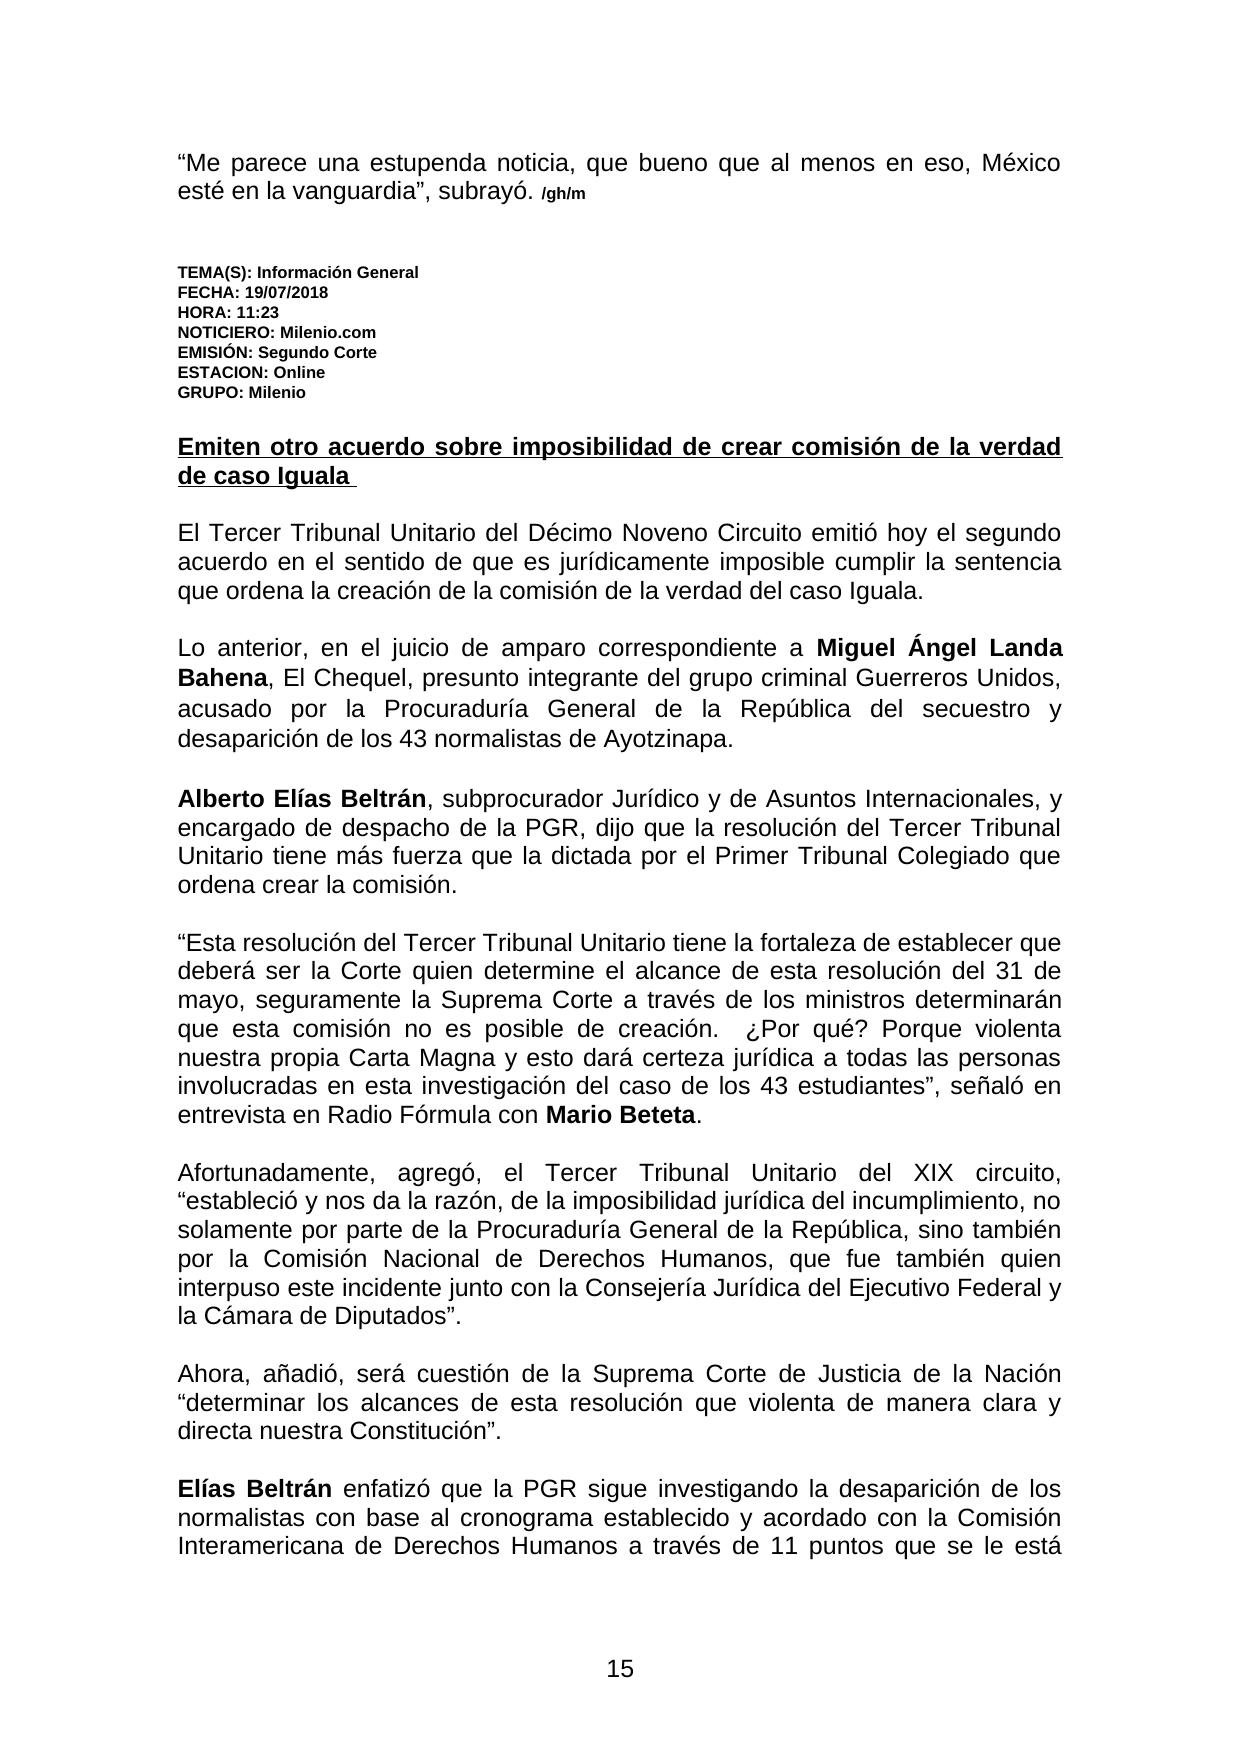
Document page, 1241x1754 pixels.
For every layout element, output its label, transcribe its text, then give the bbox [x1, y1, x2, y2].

text FECHA: 19/07/2018 [177, 283, 1063, 302]
text GRUPO: Milenio [177, 383, 1063, 402]
text Ahora, añadió, será cuestión de la Suprema Corte de Justicia de la Nación “determinar los alcances de esta resolución que violenta de manera clara y directa nuestra Constitución”. [177, 1359, 1063, 1445]
text HORA: 11:23 [177, 303, 1063, 322]
text “Me parece una estupenda noticia, que bueno que al menos en eso, México esté en la vanguardia”, subrayó. /gh/m [177, 148, 1063, 205]
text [177, 1474, 1063, 1560]
text EMISIÓN: Segundo Corte [177, 343, 1063, 362]
text ESTACION: Online [177, 363, 1063, 382]
text El Tercer Tribunal Unitario del Décimo Noveno Circuito emitió hoy el segundo acuerdo en el sentido de que es jurídicamente imposible cumplir la sentencia que ordena la creación de la comisión de la verdad del caso Iguala. [177, 518, 1063, 604]
text NOTICIERO: Milenio.com [177, 323, 1063, 342]
text Lo anterior, en el juicio de amparo correspondiente a Miguel Ángel Landa Bahena, El Chequel, presunto integrante del grupo criminal Guerreros Unidos, acusado por la Procuraduría General de la República del secuestro y desaparición de los 43 normalistas de Ayotzinapa. [177, 633, 1063, 752]
text Emiten otro acuerdo sobre imposibilidad de crear comisión de la verdad de caso Iguala [177, 432, 1063, 457]
text Alberto Elías Beltrán, subprocurador Jurídico y de Asuntos Internacionales, y encargado de despacho de la PGR, dijo que la resolución del Tercer Tribunal Unitario tiene más fuerza que la dictada por el Primer Tribunal Colegiado que ordena crear la comisión. [177, 784, 1063, 899]
text TEMA(S): Información General [177, 263, 1063, 282]
text “Esta resolución del Tercer Tribunal Unitario tiene la fortaleza de establecer que deberá ser la Corte quien determine el alcance de esta resolución del 31 de mayo, seguramente la Suprema Corte a través de los ministros determinarán que esta comisión no es posible de creación. ¿Por qué? Porque violenta nuestra propia Carta Magna y esto dará certeza jurídica a todas las personas involucradas en esta investigación del caso de los 43 estudiantes”, señaló en entrevista en Radio Fórmula con Mario Beteta. [177, 928, 1063, 1129]
text Afortunadamente, agregó, el Tercer Tribunal Unitario del XIX circuito, “estableció y nos da la razón, de la imposibilidad jurídica del incumplimiento, no solamente por parte de la Procuraduría General de la República, sino también por la Comisión Nacional de Derechos Humanos, que fue también quien interpuso este incidente junto con la Consejería Jurídica del Ejecutivo Federal y la Cámara de Diputados”. [177, 1158, 1063, 1330]
text Emiten otro acuerdo sobre imposibilidad de crear comisión de la verdad de caso Iguala [177, 458, 1063, 489]
